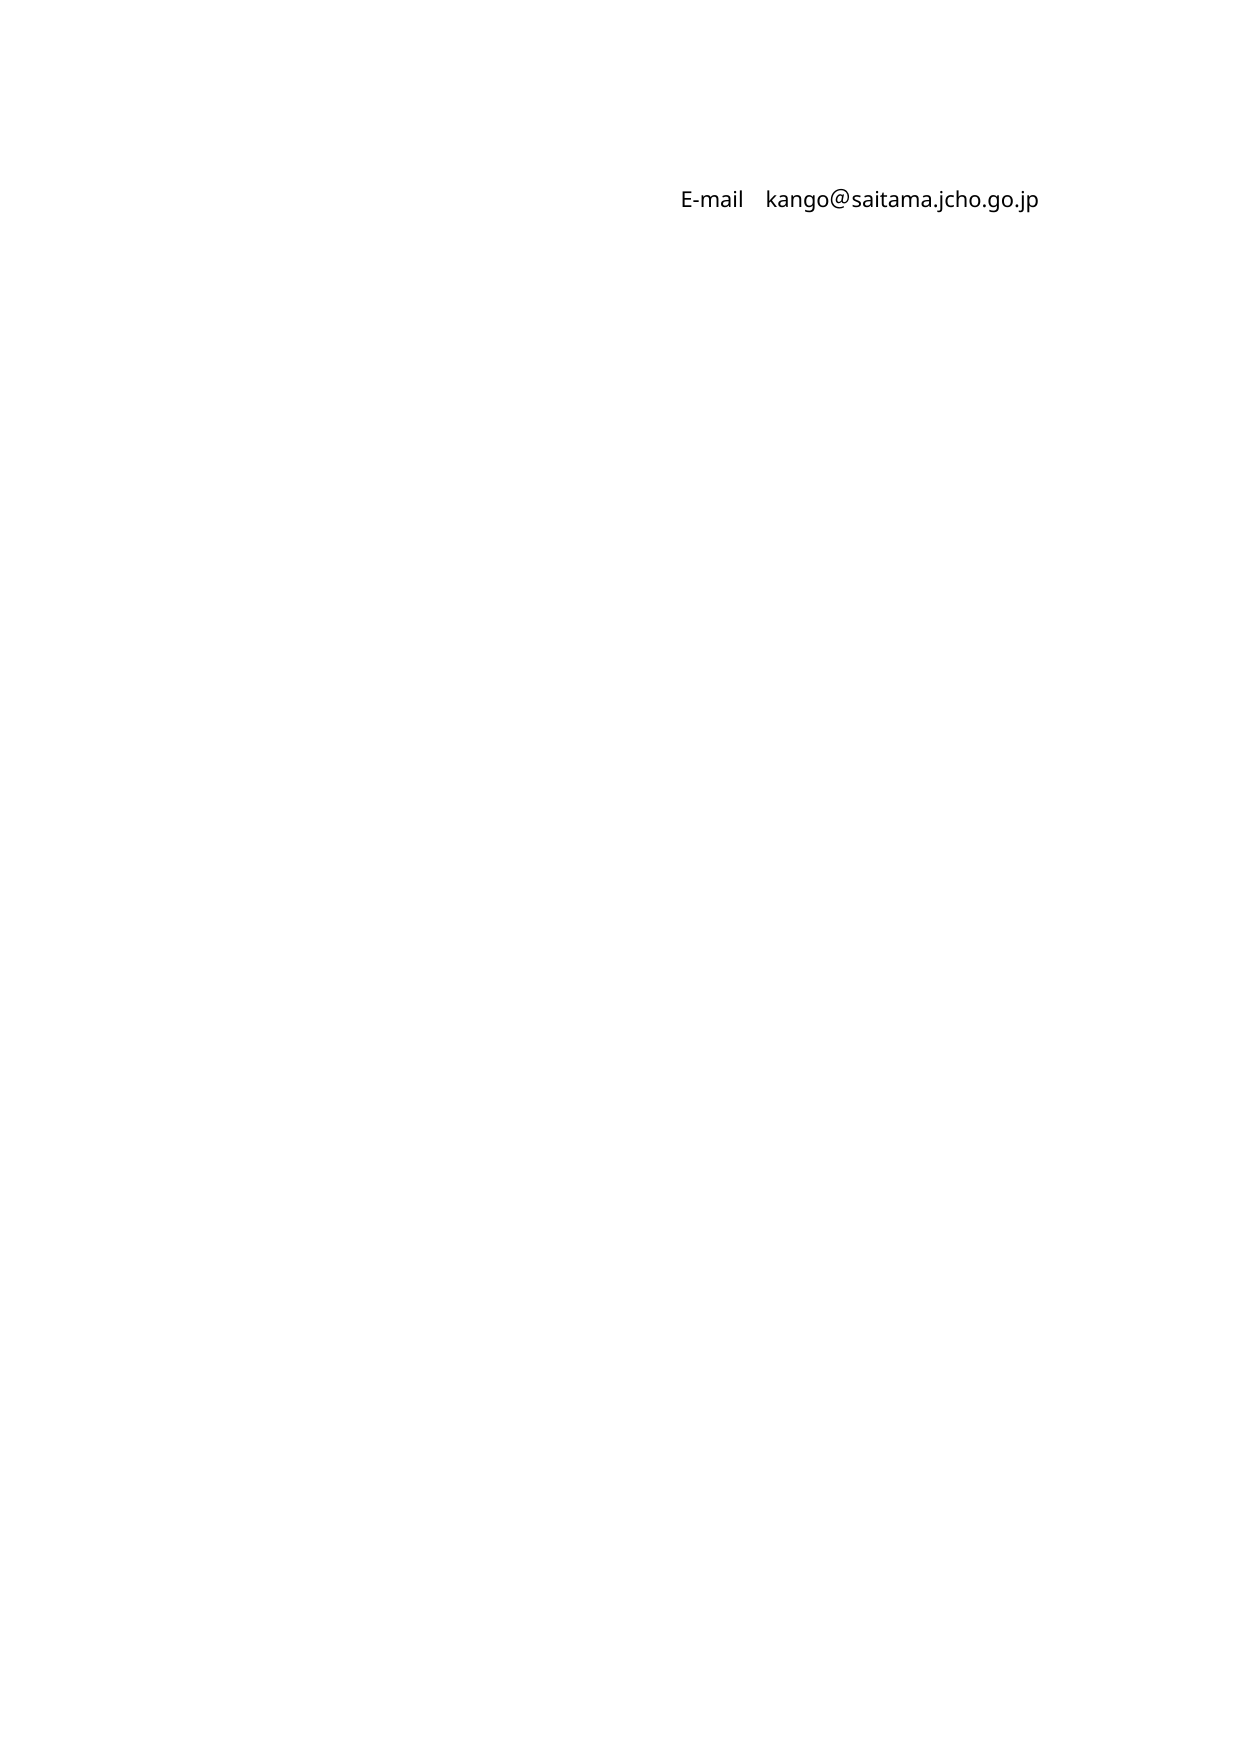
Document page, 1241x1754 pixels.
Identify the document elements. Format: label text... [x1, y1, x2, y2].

text E-mail kango＠saitama.jcho.go.jp [177, 179, 1063, 217]
